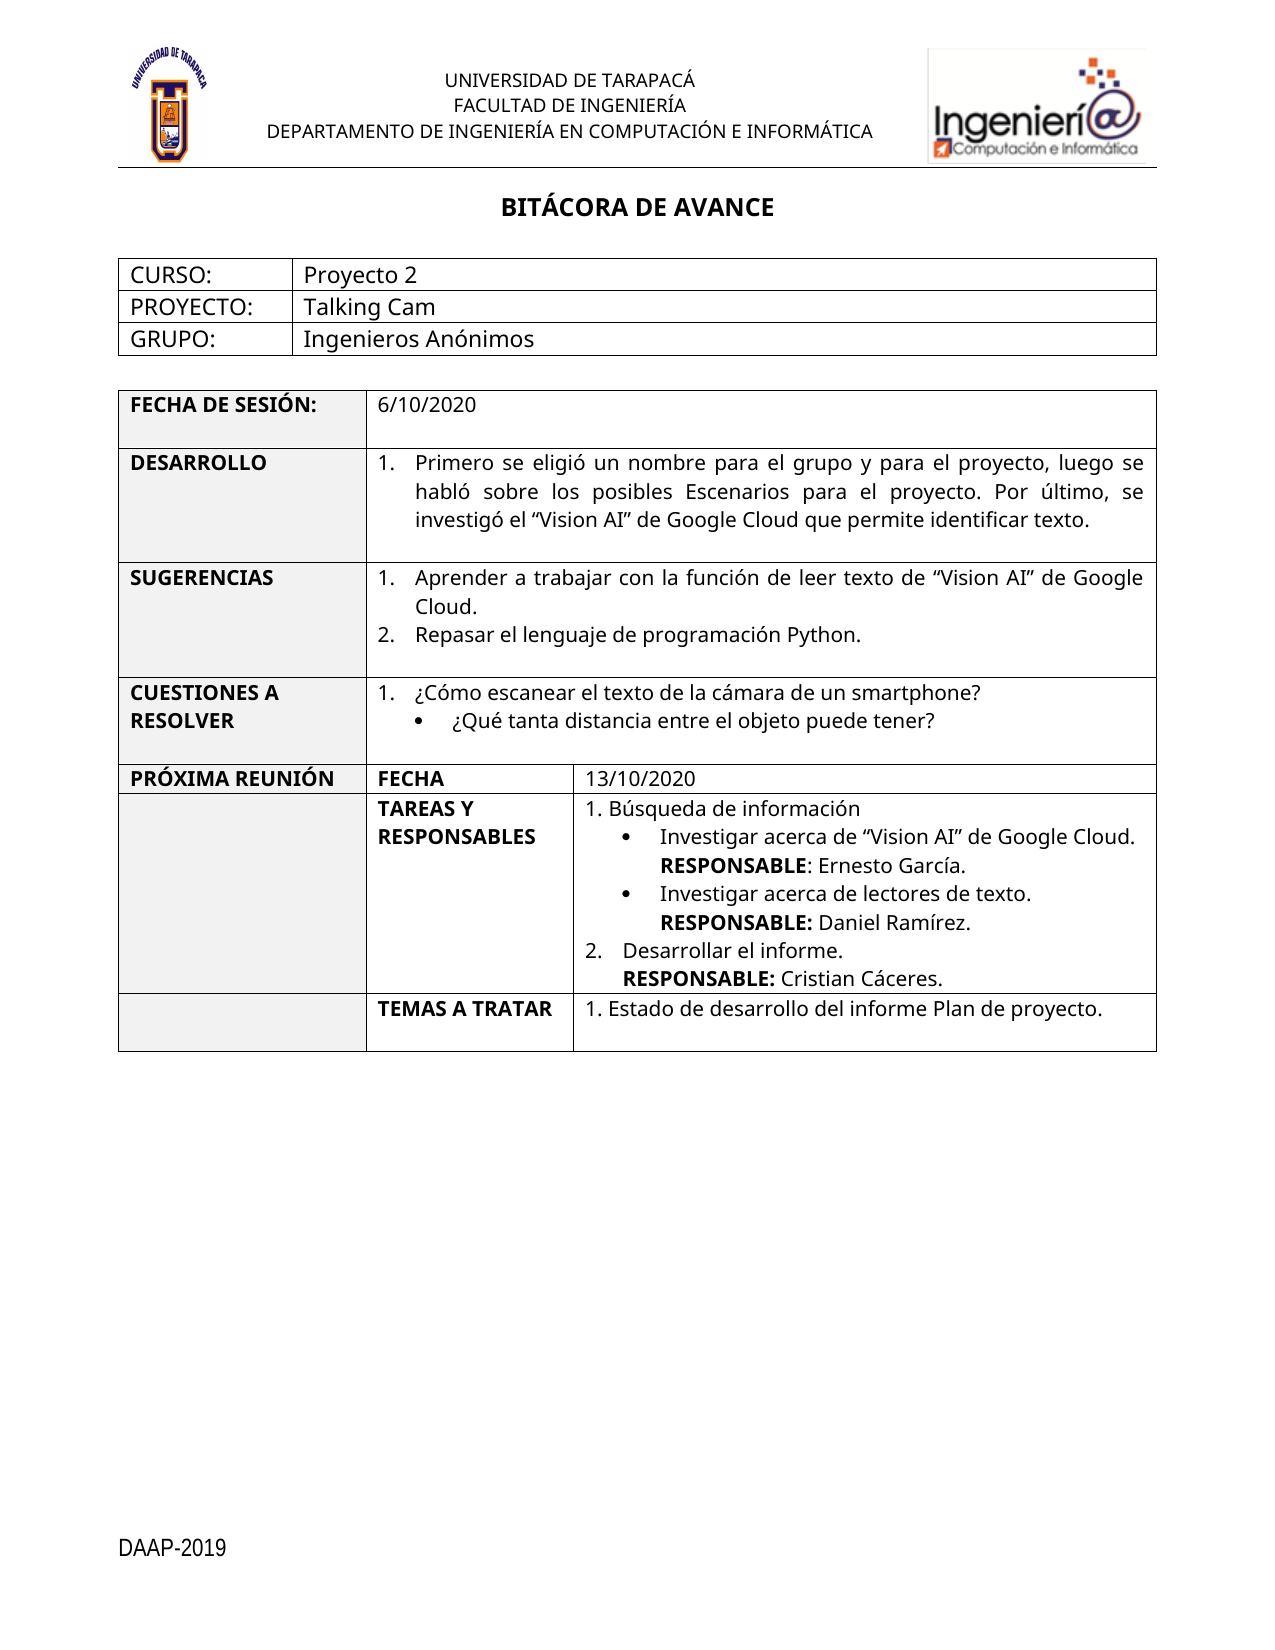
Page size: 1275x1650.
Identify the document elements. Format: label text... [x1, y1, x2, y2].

table_cell PROYECTO: [119, 291, 292, 322]
table_cell SUGERENCIAS [119, 563, 366, 677]
table_cell ¿Cómo escanear el texto de la cámara de un smartphone? ¿Qué tanta distancia entre el objeto puede tener? [367, 678, 1156, 763]
table_cell CUESTIONES A RESOLVER [119, 678, 366, 763]
table_cell TEMAS A TRATAR [367, 994, 573, 1051]
table_cell FECHA [367, 765, 573, 793]
table_cell GRUPO: [119, 323, 292, 354]
table_cell PRÓXIMA REUNIÓN [119, 765, 366, 793]
table_cell [119, 794, 366, 993]
table_cell Talking Cam [293, 291, 1156, 322]
table_cell TAREAS Y RESPONSABLES [367, 794, 573, 993]
table_header 6/10/2020 [367, 391, 1156, 447]
table_header Proyecto 2 [293, 259, 1156, 290]
table_header CURSO: [119, 259, 292, 290]
table_header FECHA DE SESIÓN: [119, 391, 366, 447]
table_cell Ingenieros Anónimos [293, 323, 1156, 354]
table_cell 1. Búsqueda de información Investigar acerca de “Vision AI” de Google Cloud. RESPONSABLE: Ernesto García. Investigar acerca de lectores de texto. RESPONSABLE: Daniel Ramírez. Desarrollar el informe. RESPONSABLE: Cristian Cáceres. [574, 794, 1156, 993]
table_cell 1. Estado de desarrollo del informe Plan de proyecto. [574, 994, 1156, 1051]
table_cell Aprender a trabajar con la función de leer texto de “Vision AI” de Google Cloud. Repasar el lenguaje de programación Python. [367, 563, 1156, 677]
table_cell Primero se eligió un nombre para el grupo y para el proyecto, luego se habló sobre los posibles Escenarios para el proyecto. Por último, se investigó el “Vision AI” de Google Cloud que permite identificar texto. [367, 449, 1156, 562]
table_cell DESARROLLO [119, 449, 366, 562]
table_cell [119, 994, 366, 1051]
picture [129, 43, 213, 167]
table_cell 13/10/2020 [574, 765, 1156, 793]
text BITÁCORA DE AVANCE [118, 189, 1157, 223]
